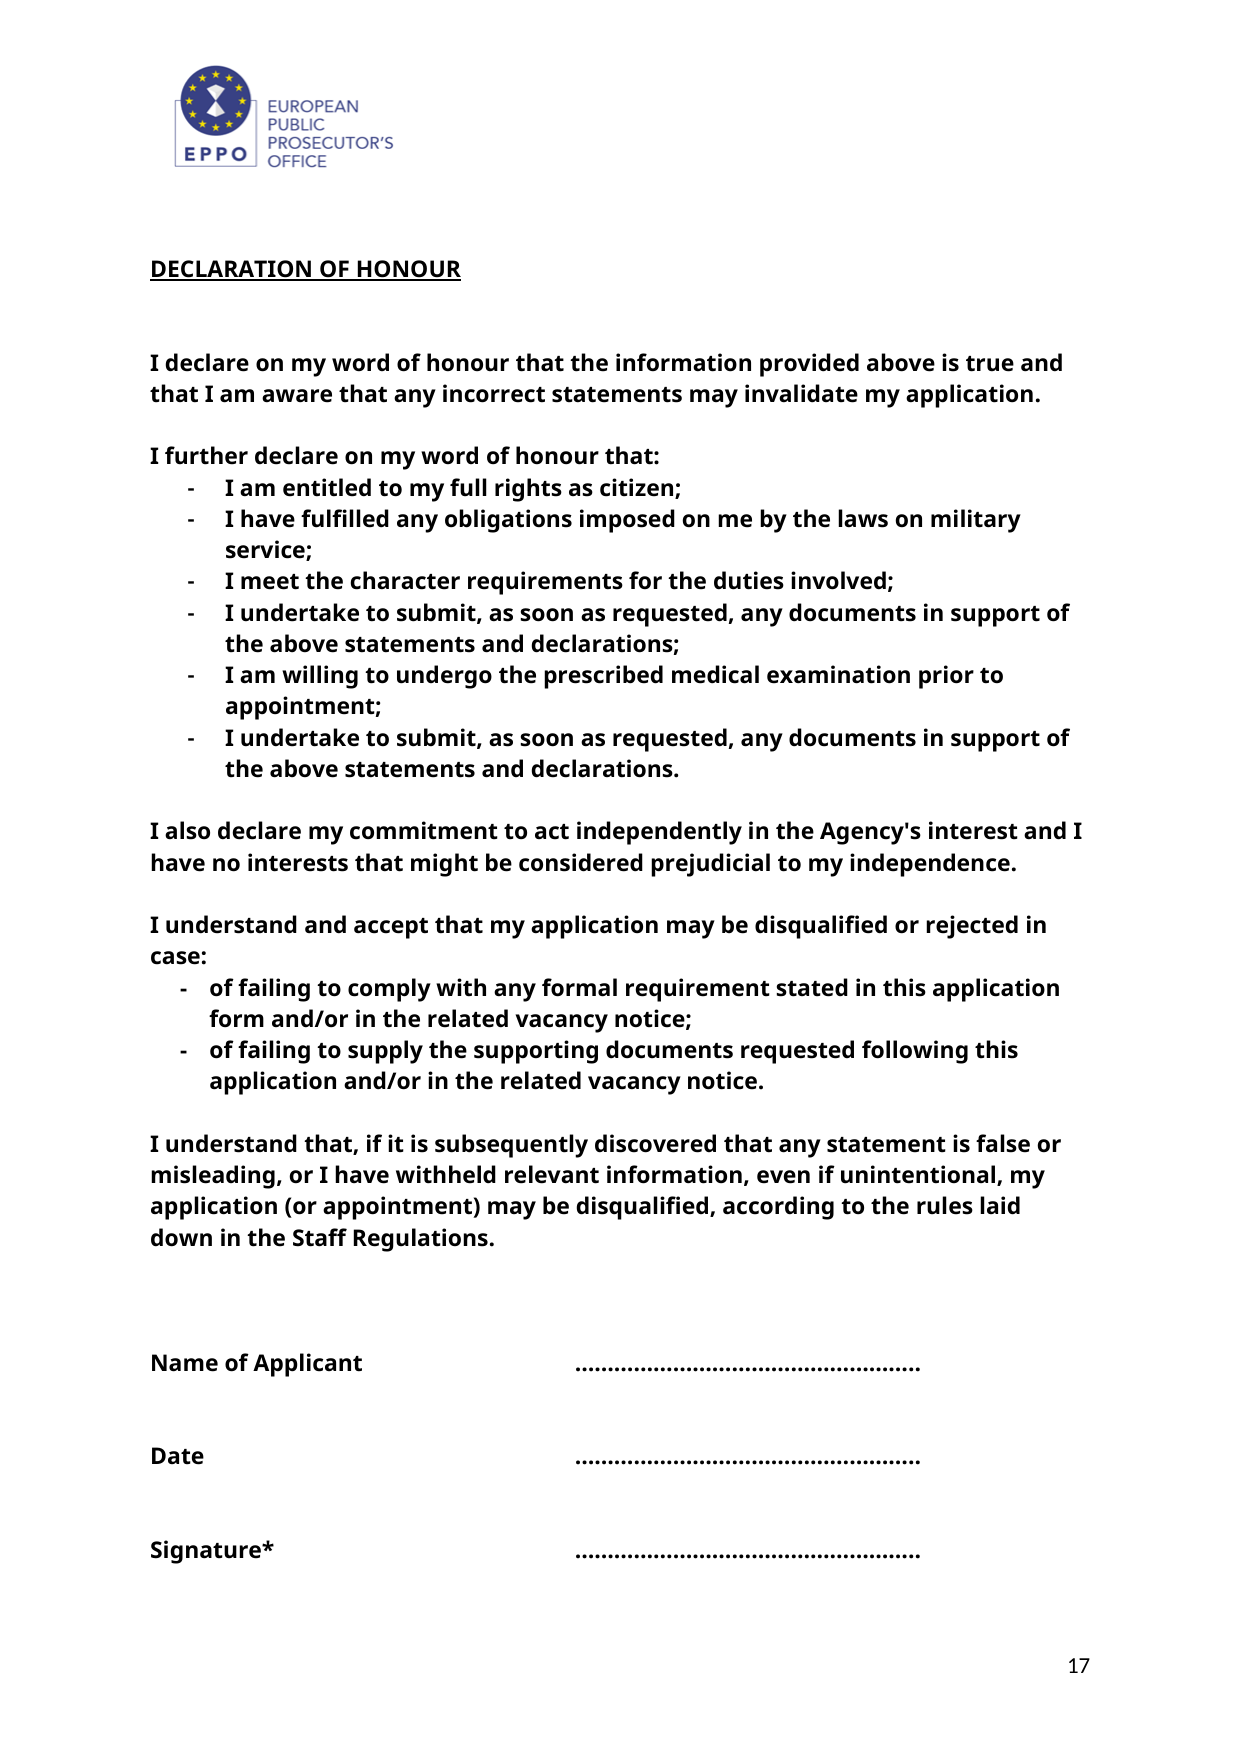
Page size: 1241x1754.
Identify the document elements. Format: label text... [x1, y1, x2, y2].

list of failing to supply the supporting documents requested following this application and/or in the related vacancy notice. [179, 1034, 1090, 1097]
list I meet the character requirements for the duties involved; [187, 565, 1090, 597]
table_header …………………………………………….. [563, 1440, 1095, 1472]
table_header Signature* [139, 1534, 563, 1565]
list of failing to comply with any formal requirement stated in this application form and/or in the related vacancy notice; [179, 972, 1090, 1034]
table_header …………………………………………….. [563, 1534, 1095, 1565]
text I understand and accept that my application may be disqualified or rejected in case: [150, 909, 1090, 972]
list I undertake to submit, as soon as requested, any documents in support of the above statements and declarations; [187, 597, 1090, 659]
picture [150, 44, 440, 175]
list I undertake to submit, as soon as requested, any documents in support of the above statements and declarations. [187, 722, 1090, 784]
list I am willing to undergo the prescribed medical examination prior to appointment; [187, 659, 1090, 722]
text I further declare on my word of honour that: [150, 440, 1090, 472]
table_header Date [139, 1440, 563, 1472]
list I have fulfilled any obligations imposed on me by the laws on military service; [187, 503, 1090, 565]
text I also declare my commitment to act independently in the Agency's interest and I have no interests that might be considered prejudicial to my independence. [150, 815, 1090, 878]
table_header Name of Applicant [139, 1347, 563, 1378]
text I declare on my word of honour that the information provided above is true and that I am aware that any incorrect statements may invalidate my application. [150, 347, 1090, 409]
text I understand that, if it is subsequently discovered that any statement is false or misleading, or I have withheld relevant information, even if unintentional, my application (or appointment) may be disqualified, according to the rules laid down in the Staff Regulations. [150, 1128, 1090, 1253]
text DECLARATION OF HONOUR [150, 253, 1090, 284]
table_header …………………………………………….. [563, 1347, 1095, 1378]
list I am entitled to my full rights as citizen; [187, 472, 1090, 503]
